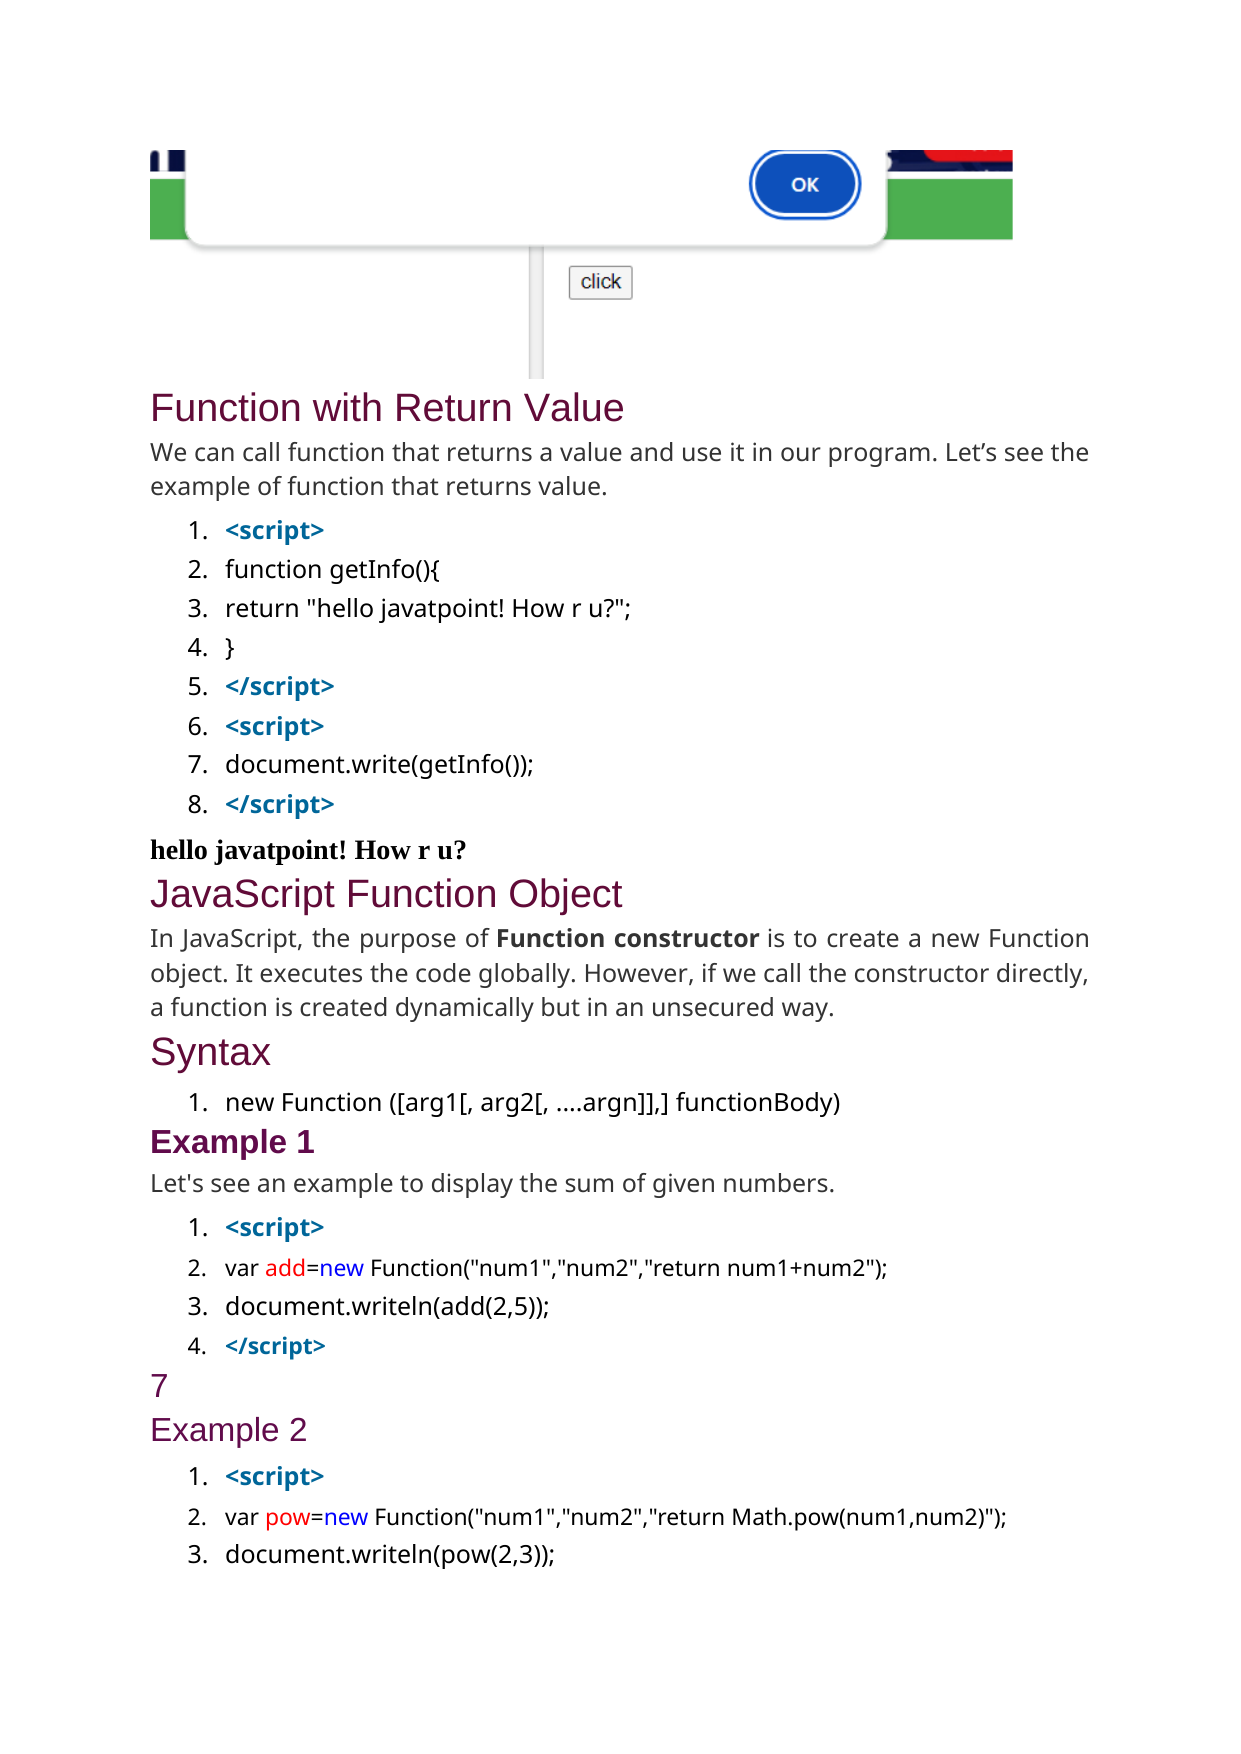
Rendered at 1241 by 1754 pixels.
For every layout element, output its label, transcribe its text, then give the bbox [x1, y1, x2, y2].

list <script> [187, 1453, 1090, 1493]
list return "hello javatpoint! How r u?"; [187, 586, 1090, 625]
text In JavaScript, the purpose of Function constructor is to create a new Function object. It executes the code globally. However, if we call the constructor directly, a function is created dynamically but in an unsecured way. [150, 921, 1090, 1023]
subtitle Syntax [150, 1028, 1090, 1074]
subtitle Example 1 [150, 1122, 1090, 1161]
list <script> [187, 508, 1090, 547]
picture [150, 150, 1013, 379]
text Function with Return Value [150, 384, 1090, 429]
list function getInfo(){ [187, 547, 1090, 586]
list } [187, 625, 1090, 664]
list new Function ([arg1[, arg2[, ....argn]],] functionBody) [187, 1079, 1090, 1118]
list </script> [187, 664, 1090, 703]
list document.write(getInfo()); [187, 742, 1090, 781]
subtitle JavaScript Function Object [150, 870, 1090, 916]
list document.writeln(pow(2,3)); [187, 1532, 1090, 1571]
list var add=new Function("num1","num2","return num1+num2"); [187, 1244, 1090, 1283]
list </script> [187, 781, 1090, 820]
list <script> [187, 1205, 1090, 1244]
subtitle 7 [150, 1366, 1090, 1405]
subtitle hello javatpoint! How r u? [150, 833, 1090, 865]
text Let's see an example to display the sum of given numbers. [150, 1166, 1090, 1200]
list var pow=new Function("num1","num2","return Math.pow(num1,num2)"); [187, 1493, 1090, 1532]
list document.writeln(add(2,5)); [187, 1283, 1090, 1322]
text We can call function that returns a value and use it in our program. Let’s see the example of function that returns value. [150, 434, 1090, 503]
subtitle Example 2 [150, 1410, 1090, 1448]
list </script> [187, 1322, 1090, 1361]
list <script> [187, 703, 1090, 742]
